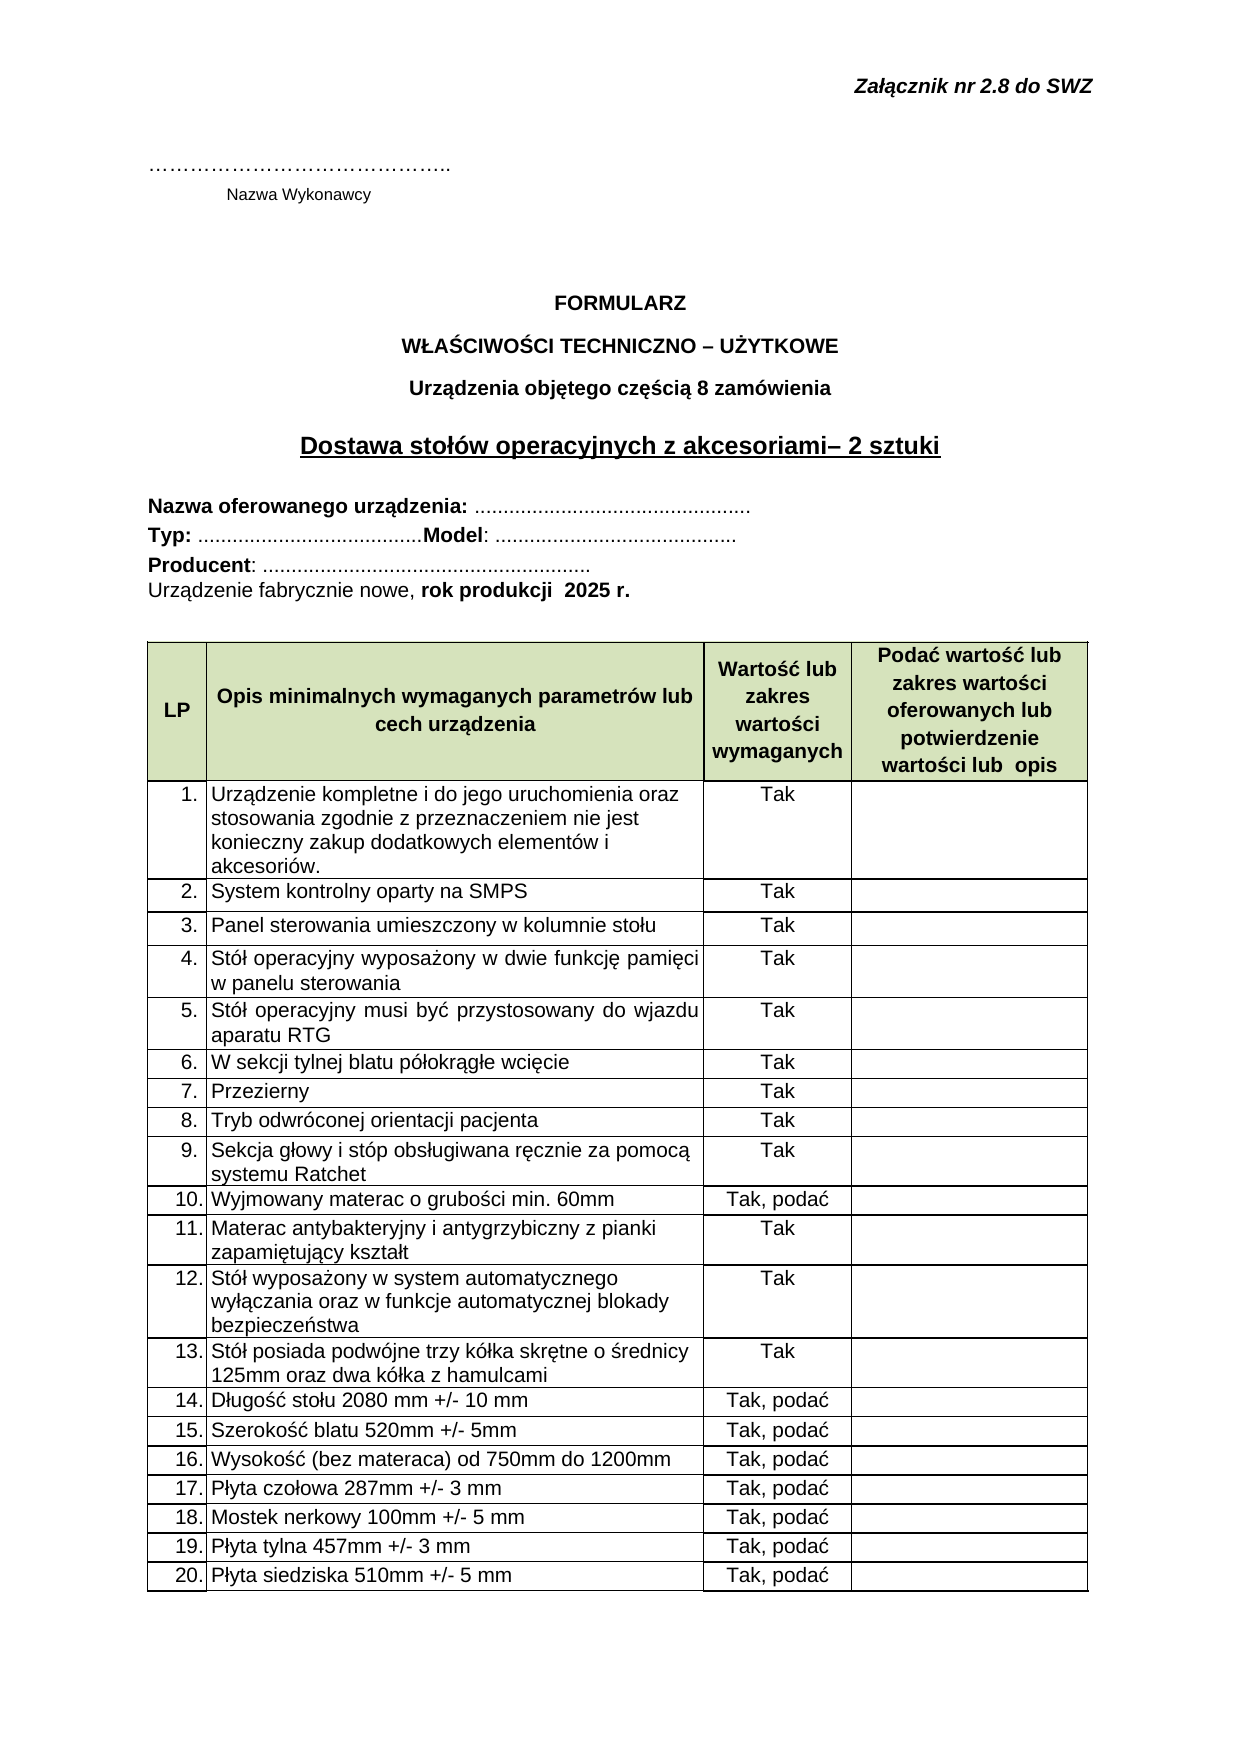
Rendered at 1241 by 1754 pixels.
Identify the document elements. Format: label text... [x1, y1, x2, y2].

table_cell Tak, podać [704, 1187, 851, 1214]
table_cell [148, 1108, 206, 1136]
table_cell [852, 913, 1087, 944]
table_cell Długość stołu 2080 mm +/- 10 mm [207, 1388, 703, 1416]
table_cell [852, 1339, 1087, 1387]
table_cell [148, 1505, 206, 1532]
table_cell Stół operacyjny musi być przystosowany do wjazdu aparatu RTG [207, 998, 703, 1049]
table_cell Tak [704, 1339, 851, 1387]
table_header Podać wartość lub zakres wartości oferowanych lub potwierdzenie wartości lub opis [852, 643, 1087, 780]
text Urządzenie fabrycznie nowe, rok produkcji 2025 r. [148, 578, 1093, 602]
table_cell [852, 880, 1087, 911]
text Nazwa oferowanego urządzenia: ................................................ [148, 489, 1093, 519]
table_cell [148, 1050, 206, 1078]
table_cell [148, 1447, 206, 1474]
table_cell Tak, podać [704, 1388, 851, 1416]
table_cell Sekcja głowy i stóp obsługiwana ręcznie za pomocą systemu Ratchet [207, 1137, 703, 1185]
table_cell [852, 1388, 1087, 1416]
text WŁAŚCIWOŚCI TECHNICZNO – UŻYTKOWE [148, 333, 1093, 357]
table_cell [852, 1534, 1087, 1561]
table_cell Tak [704, 998, 851, 1049]
table_cell Tak, podać [704, 1534, 851, 1561]
table_cell [148, 1079, 206, 1107]
table_cell Tak [704, 880, 851, 911]
text Dostawa stołów operacyjnych z akcesoriami– 2 sztuki [148, 431, 1093, 460]
text Urządzenia objętego częścią 8 zamówienia [148, 376, 1093, 400]
table_cell [852, 1447, 1087, 1474]
table_cell [148, 1187, 206, 1214]
table_cell [148, 1476, 206, 1503]
table_cell Tak, podać [704, 1476, 851, 1503]
text …………………………………….. [148, 148, 1093, 177]
table_cell [852, 946, 1087, 997]
table_cell Mostek nerkowy 100mm +/- 5 mm [207, 1504, 703, 1532]
table_cell [852, 1216, 1087, 1264]
table_header Opis minimalnych wymaganych parametrów lub cech urządzenia [207, 643, 703, 780]
table_cell [148, 1388, 206, 1416]
table_cell [852, 782, 1087, 878]
table_cell [852, 1563, 1087, 1590]
table_cell Tak [704, 1108, 851, 1136]
table_cell [852, 1108, 1087, 1136]
table_cell [148, 1339, 206, 1387]
table_cell [852, 1050, 1087, 1078]
table_cell [148, 1417, 206, 1445]
table_cell System kontrolny oparty na SMPS [207, 879, 703, 911]
text FORMULARZ [148, 291, 1093, 315]
table_cell Stół operacyjny wyposażony w dwie funkcję pamięci w panelu sterowania [207, 946, 703, 997]
table_cell Urządzenie kompletne i do jego uruchomienia oraz stosowania zgodnie z przeznaczeniem nie jest konieczny zakup dodatkowych elementów i akcesoriów. [207, 781, 703, 878]
table_cell [852, 1505, 1087, 1532]
text Typ: .......................................Model: .......................................... [148, 519, 1093, 548]
table_cell [148, 782, 206, 878]
table_cell [852, 1266, 1087, 1337]
table_cell [148, 1137, 206, 1185]
table_cell Tryb odwróconej orientacji pacjenta [207, 1108, 703, 1136]
table_cell Przezierny [207, 1079, 703, 1107]
table_cell Tak [704, 1266, 851, 1337]
table_cell Wysokość (bez materaca) od 750mm do 1200mm [207, 1446, 703, 1474]
table_cell [148, 913, 206, 944]
table_cell [148, 1216, 206, 1264]
table_cell Stół wyposażony w system automatycznego wyłączania oraz w funkcje automatycznej blokady bezpieczeństwa [207, 1265, 703, 1337]
table_cell Materac antybakteryjny i antygrzybiczny z pianki zapamiętujący kształt [207, 1215, 703, 1264]
table_cell Szerokość blatu 520mm +/- 5mm [207, 1417, 703, 1445]
table_header Wartość lub zakres wartości wymaganych [705, 643, 851, 780]
table_cell [852, 1079, 1087, 1107]
table_cell Tak, podać [704, 1505, 851, 1532]
table_cell Tak [704, 913, 851, 944]
table_cell Tak, podać [704, 1417, 851, 1445]
table_cell [148, 998, 206, 1049]
table_cell Tak [704, 1079, 851, 1107]
table_cell [148, 1534, 206, 1561]
table_header LP [148, 643, 206, 780]
table_cell W sekcji tylnej blatu półokrągłe wcięcie [207, 1050, 703, 1078]
table_cell Tak [704, 1216, 851, 1264]
table_cell [148, 1266, 206, 1337]
table_cell Tak, podać [704, 1563, 851, 1590]
table_cell Tak [704, 1050, 851, 1078]
table_cell Panel sterowania umieszczony w kolumnie stołu [207, 912, 703, 944]
table_cell Płyta tylna 457mm +/- 3 mm [207, 1533, 703, 1561]
table_cell Wyjmowany materac o grubości min. 60mm [207, 1186, 703, 1214]
table_cell [148, 880, 206, 911]
text Nazwa Wykonawcy [148, 177, 1093, 207]
table_cell Tak, podać [704, 1447, 851, 1474]
table_cell [852, 1476, 1087, 1503]
table_cell Stół posiada podwójne trzy kółka skrętne o średnicy 125mm oraz dwa kółka z hamulcami [207, 1338, 703, 1387]
table_cell [148, 946, 206, 997]
table_cell [852, 998, 1087, 1049]
table_cell [852, 1187, 1087, 1214]
table_cell [148, 1563, 206, 1590]
table_cell Płyta siedziska 510mm +/- 5 mm [207, 1562, 703, 1590]
table_cell Tak [704, 782, 851, 878]
table_cell Płyta czołowa 287mm +/- 3 mm [207, 1475, 703, 1503]
table_cell Tak [704, 946, 851, 997]
table_cell [852, 1417, 1087, 1445]
table_cell Tak [704, 1137, 851, 1185]
table_cell [852, 1137, 1087, 1185]
text Producent: ......................................................... [148, 548, 1093, 578]
